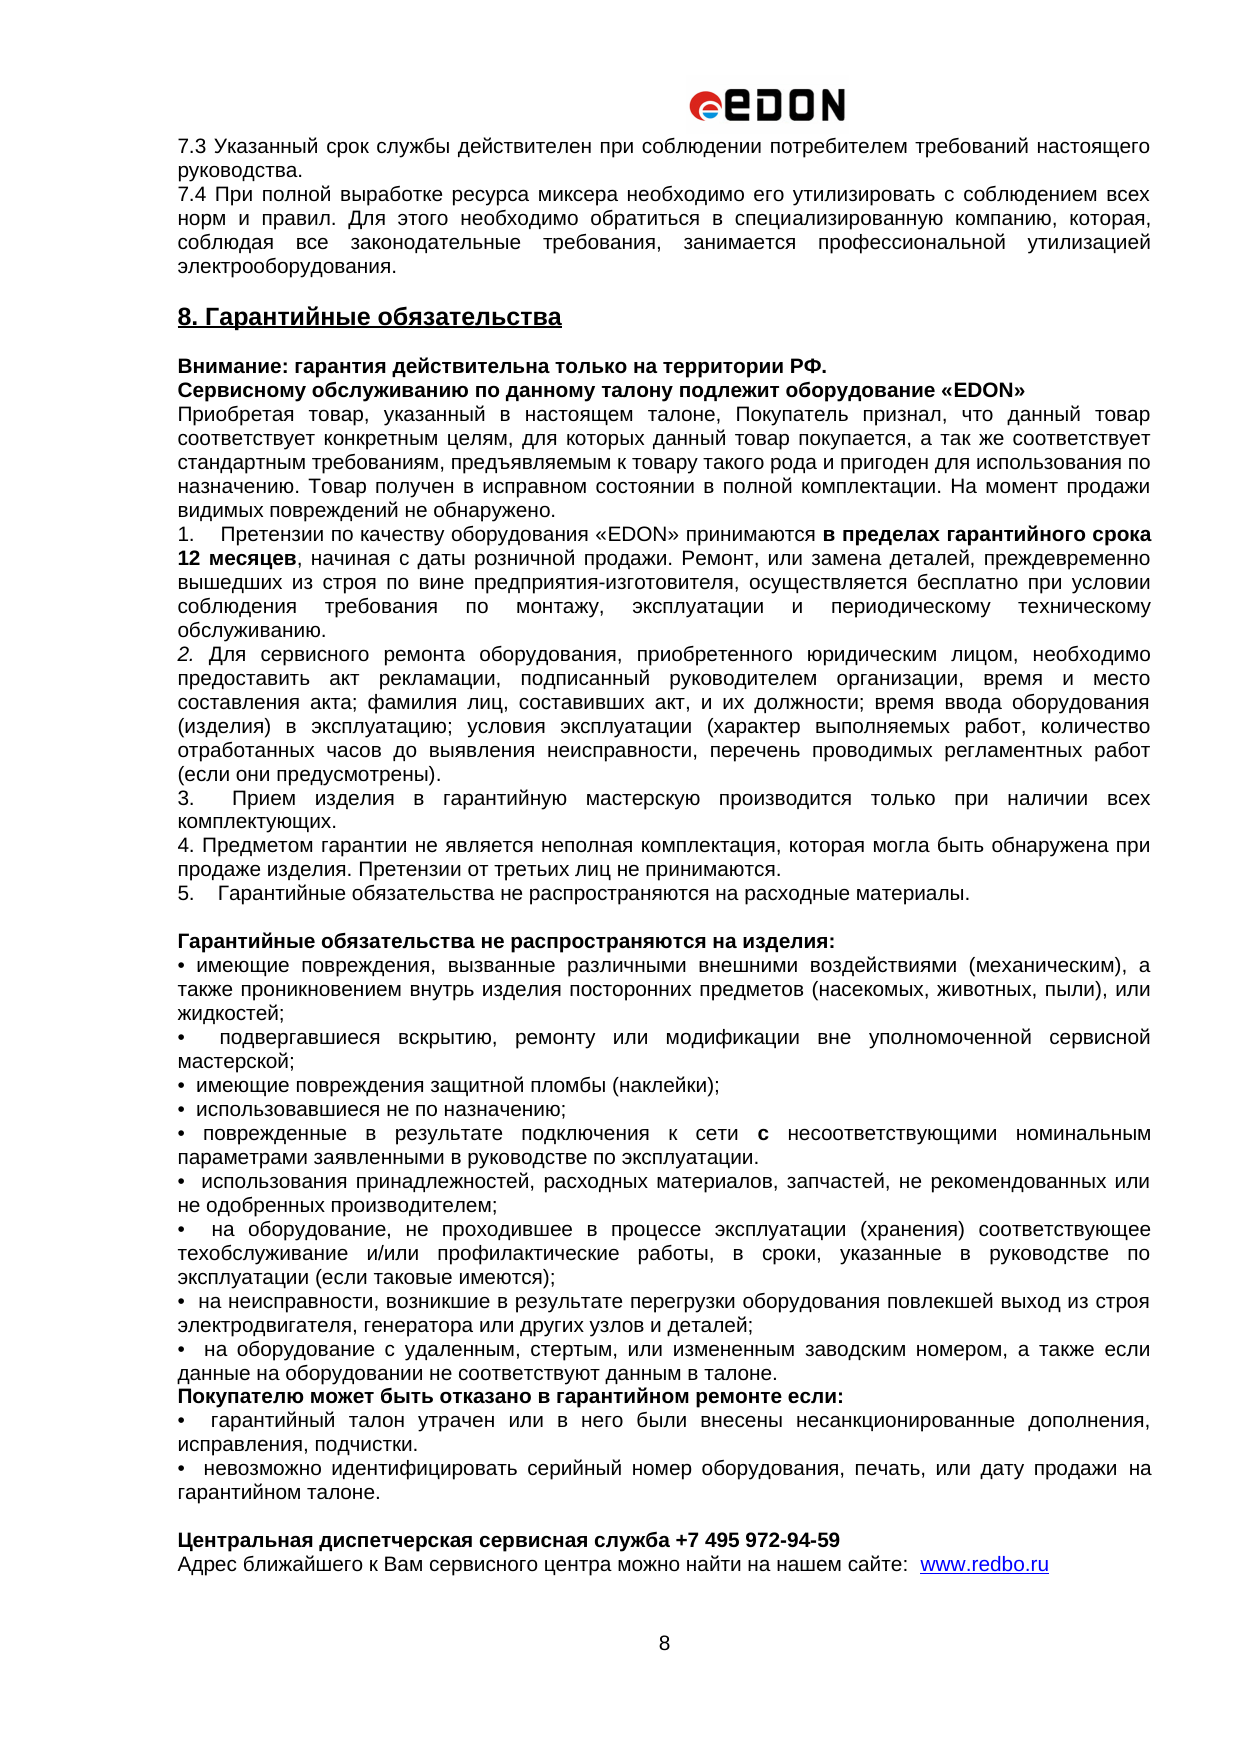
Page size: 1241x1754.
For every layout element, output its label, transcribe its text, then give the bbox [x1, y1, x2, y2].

picture [686, 75, 849, 134]
text Внимание: гарантия действительна только на территории РФ. [177, 354, 1152, 378]
text 7.4 При полной выработке ресурса миксера необходимо его утилизировать с соблюдением всех норм и правил. Для этого необходимо обратиться в специализированную компанию, которая, соблюдая все законодательные требования, занимается профессиональной утилизацией электрооборудования. [177, 182, 1152, 277]
text • на неисправности, возникшие в результате перегрузки оборудования повлекшей выход из строя электродвигателя, генератора или других узлов и деталей; [177, 1288, 1152, 1336]
text • гарантийный талон утрачен или в него были внесены несанкционированные дополнения, исправления, подчистки. [177, 1408, 1152, 1456]
text • подвергавшиеся вскрытию, ремонту или модификации вне уполномоченной сервисной мастерской; [177, 1025, 1152, 1073]
text • на оборудование, не проходившее в процессе эксплуатации (хранения) соответствующее техобслуживание и/или профилактические работы, в сроки, указанные в руководстве по эксплуатации (если таковые имеются); [177, 1217, 1152, 1288]
text 7.3 Указанный срок службы действителен при соблюдении потребителем требований настоящего руководства. [177, 134, 1152, 182]
text • невозможно идентифицировать серийный номер оборудования, печать, или дату продажи на гарантийном талоне. [177, 1456, 1152, 1504]
text • поврежденные в результате подключения к сети с несоответствующими номинальным параметрами заявленными в руководстве по эксплуатации. [177, 1121, 1152, 1169]
text • использования принадлежностей, расходных материалов, запчастей, не рекомендованных или не одобренных производителем; [177, 1169, 1152, 1217]
text 8. Гарантийные обязательства [177, 301, 1152, 330]
text 5. Гарантийные обязательства не распространяются на расходные материалы. [177, 881, 1152, 905]
text Адрес ближайшего к Вам сервисного центра можно найти на нашем сайте: www.redbo.ru [177, 1552, 1152, 1576]
text • на оборудование с удаленным, стертым, или измененным заводским номером, а также если данные на оборудовании не соответствуют данным в талоне. [177, 1336, 1152, 1384]
text • имеющие повреждения защитной пломбы (наклейки); [177, 1073, 1152, 1097]
text Приобретая товар, указанный в настоящем талоне, Покупатель признал, что данный товар соответствует конкретным целям, для которых данный товар покупается, а так же соответствует стандартным требованиям, предъявляемым к товару такого рода и пригоден для использования по назначению. Товар получен в исправном состоянии в полной комплектации. На момент продажи видимых повреждений не обнаружено. [177, 402, 1152, 522]
text Центральная диспетчерская сервисная служба +7 495 972-94-59 [177, 1528, 1152, 1552]
text • использовавшиеся не по назначению; [177, 1097, 1152, 1121]
text 3. Прием изделия в гарантийную мастерскую производится только при наличии всех комплектующих. [177, 785, 1152, 833]
text Сервисному обслуживанию по данному талону подлежит оборудование «EDON» [177, 378, 1152, 402]
text • имеющие повреждения, вызванные различными внешними воздействиями (механическим), а также проникновением внутрь изделия посторонних предметов (насекомых, животных, пыли), или жидкостей; [177, 953, 1152, 1025]
text Покупателю может быть отказано в гарантийном ремонте если: [177, 1384, 1152, 1408]
text 2. Для сервисного ремонта оборудования, приобретенного юридическим лицом, необходимо предоставить акт рекламации, подписанный руководителем организации, время и место составления акта; фамилия лиц, составивших акт, и их должности; время ввода оборудования (изделия) в эксплуатацию; условия эксплуатации (характер выполняемых работ, количество отработанных часов до выявления неисправности, перечень проводимых регламентных работ (если они предусмотрены). [177, 642, 1152, 785]
text 1. Претензии по качеству оборудования «EDON» принимаются в пределах гарантийного срока 12 месяцев, начиная с даты розничной продажи. Ремонт, или замена деталей, преждевременно вышедших из строя по вине предприятия-изготовителя, осуществляется бесплатно при условии соблюдения требования по монтажу, эксплуатации и периодическому техническому обслуживанию. [177, 522, 1152, 642]
text 4. Предметом гарантии не является неполная комплектация, которая могла быть обнаружена при продаже изделия. Претензии от третьих лиц не принимаются. [177, 833, 1152, 881]
text Гарантийные обязательства не распространяются на изделия: [177, 929, 1152, 953]
